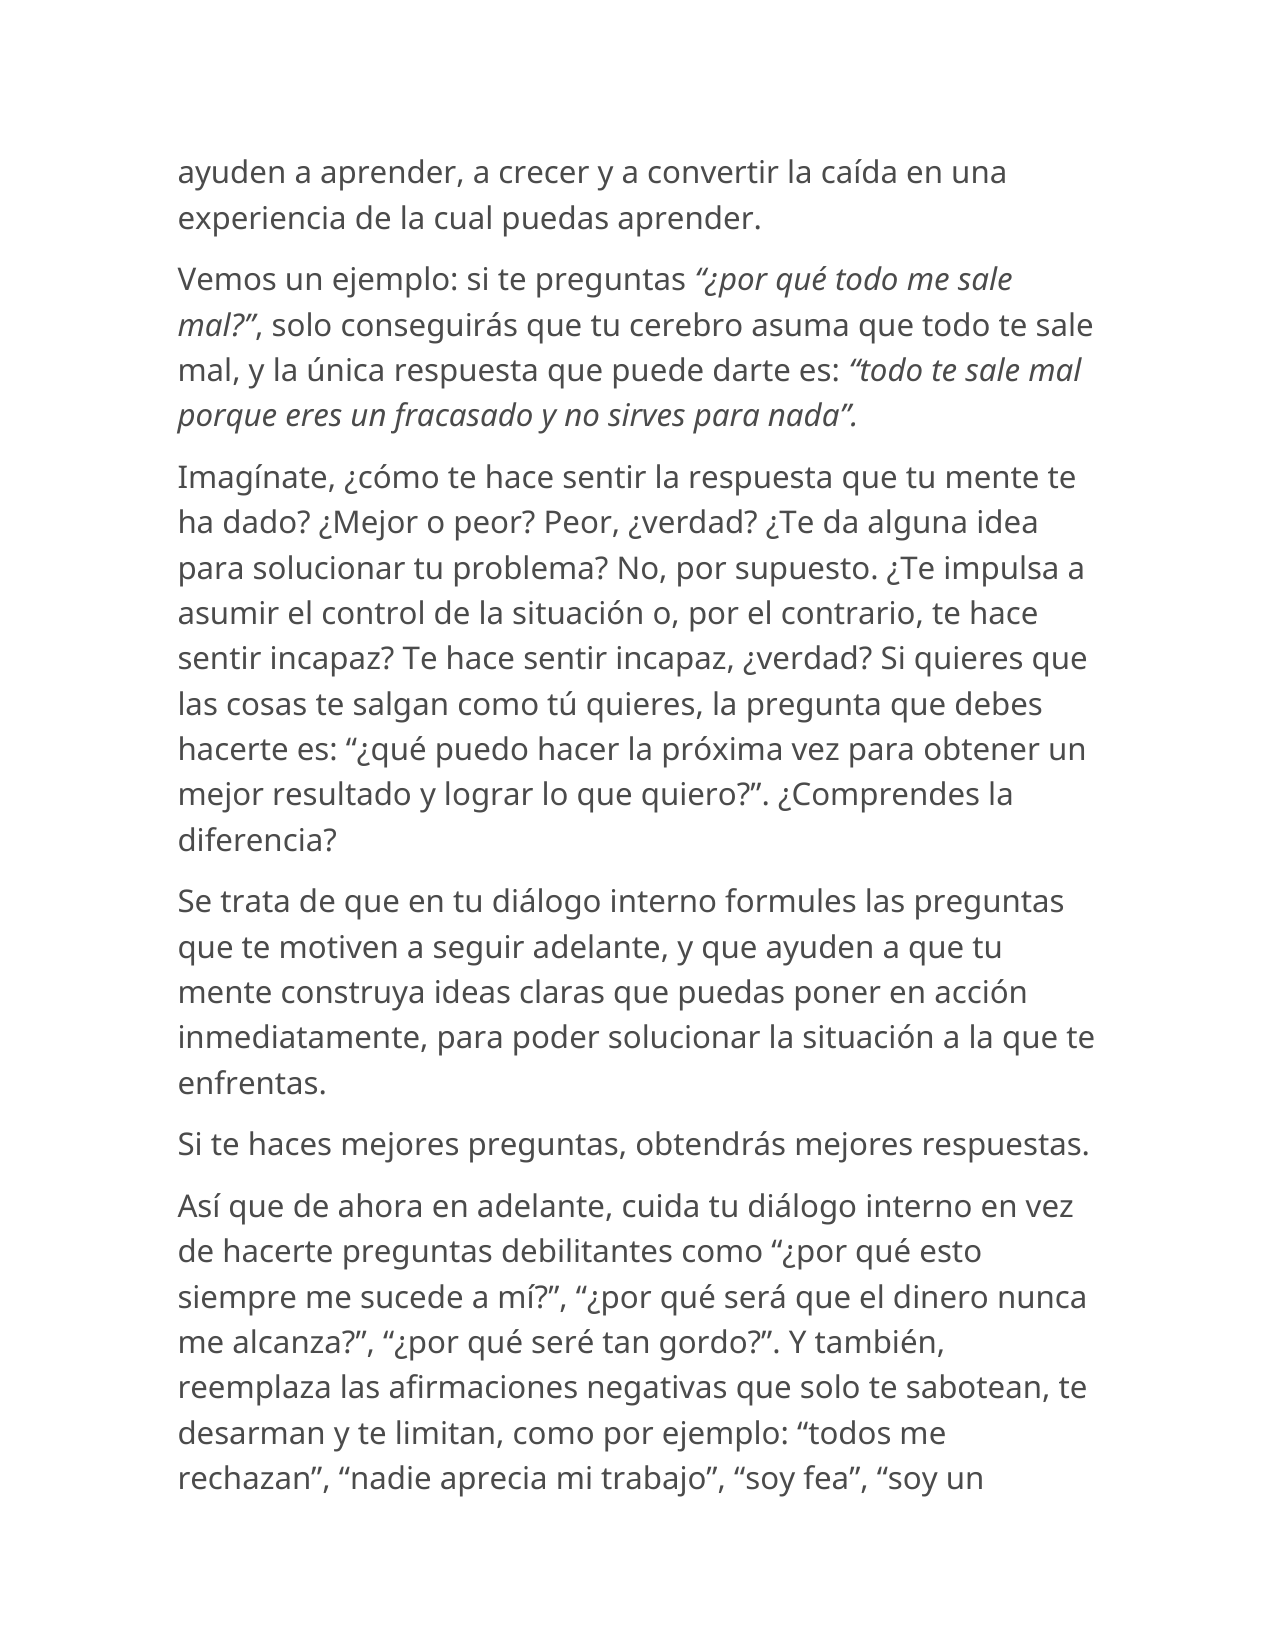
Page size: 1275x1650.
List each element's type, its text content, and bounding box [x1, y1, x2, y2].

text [177, 1181, 1098, 1499]
text Imagínate, ¿cómo te hace sentir la respuesta que tu mente te ha dado? ¿Mejor o peor? Peor, ¿verdad? ¿Te da alguna idea para solucionar tu problema? No, por supuesto. ¿Te impulsa a asumir el control de la situación o, por el contrario, te hace sentir incapaz? Te hace sentir incapaz, ¿verdad? Si quieres que las cosas te salgan como tú quieres, la pregunta que debes hacerte es: “¿qué puedo hacer la próxima vez para obtener un mejor resultado y lograr lo que quiero?”. ¿Comprendes la diferencia? [177, 452, 1098, 860]
text Se trata de que en tu diálogo interno formules las preguntas que te motiven a seguir adelante, y que ayuden a que tu mente construya ideas claras que puedas poner en acción inmediatamente, para poder solucionar la situación a la que te enfrentas. [177, 877, 1098, 1103]
text Si te haces mejores preguntas, obtendrás mejores respuestas. [177, 1120, 1098, 1165]
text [177, 148, 1098, 238]
text Vemos un ejemplo: si te preguntas “¿por qué todo me sale mal?”, solo conseguirás que tu cerebro asuma que todo te sale mal, y la única respuesta que puede darte es: “todo te sale mal porque eres un fracasado y no sirves para nada”. [177, 255, 1098, 436]
